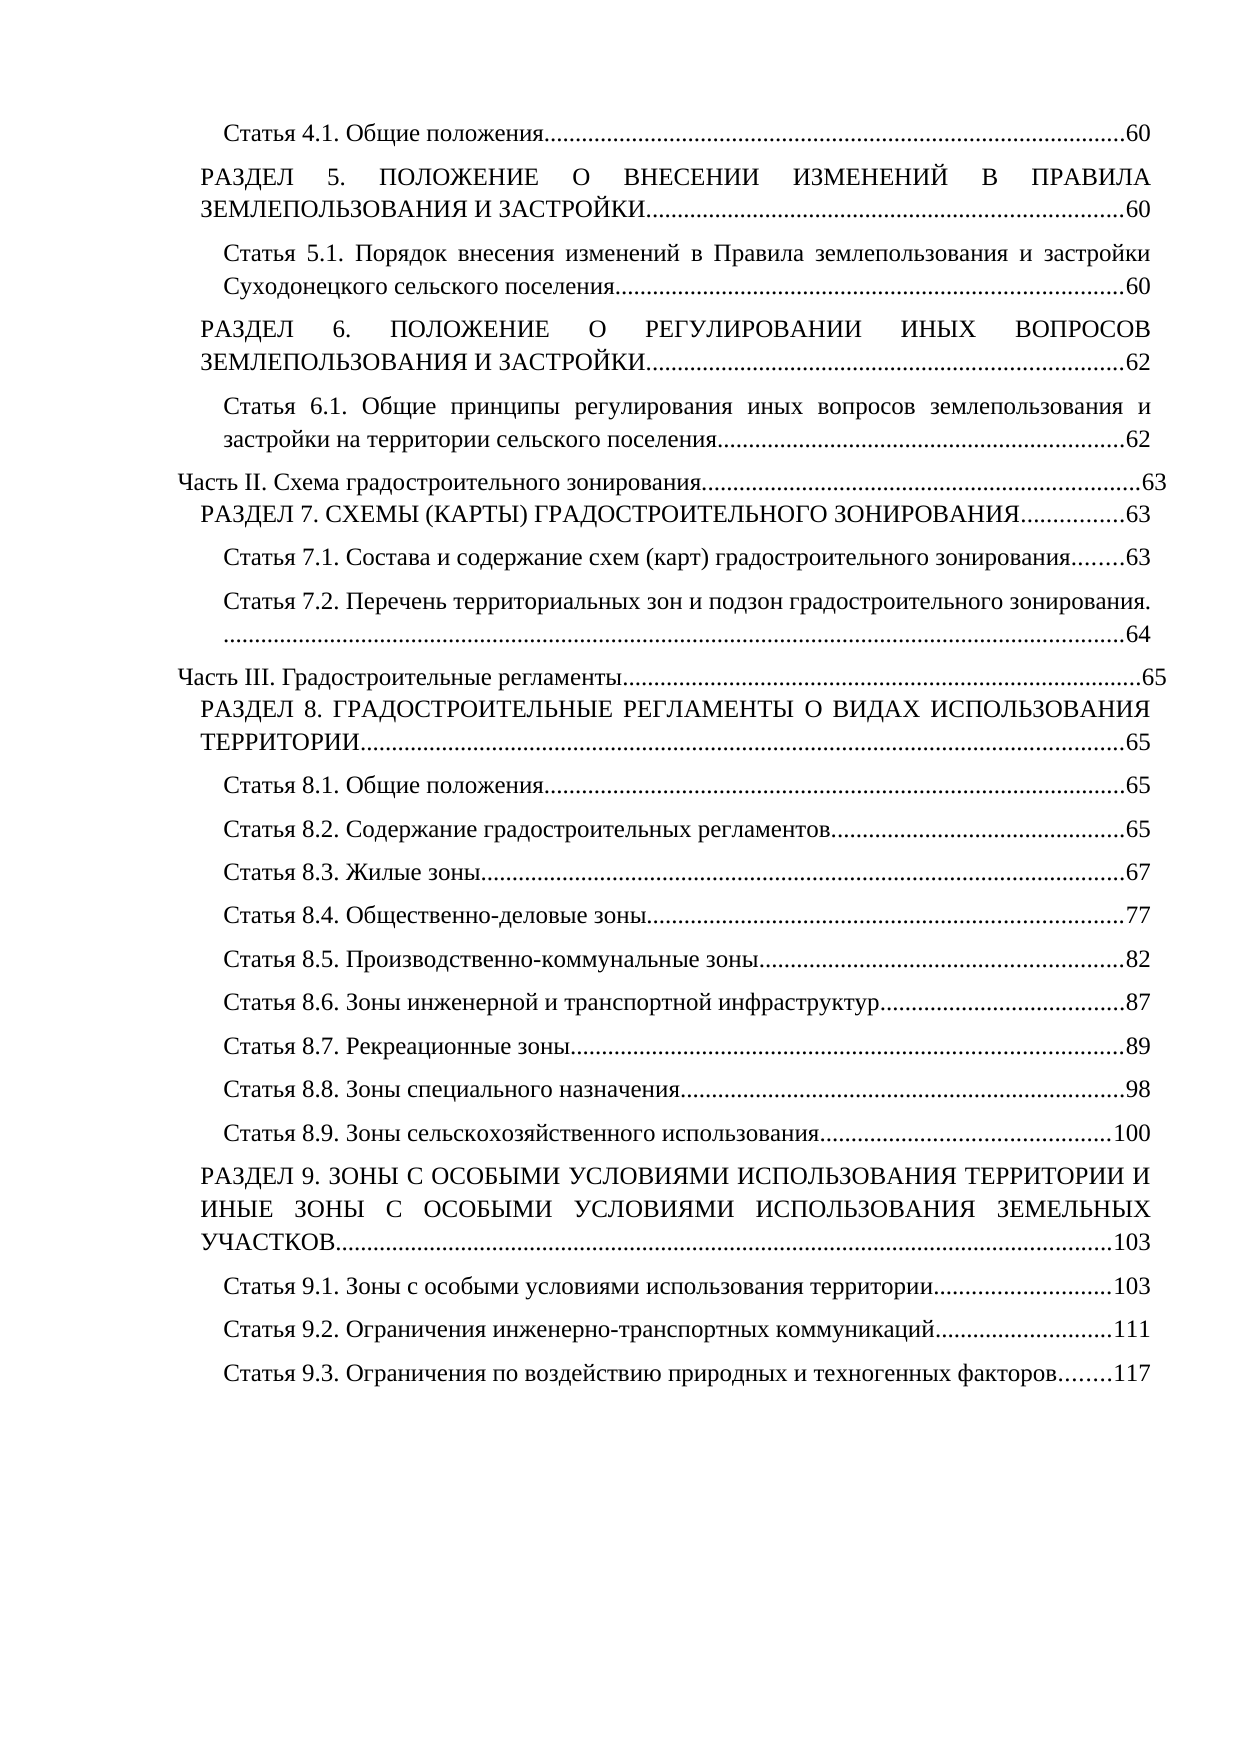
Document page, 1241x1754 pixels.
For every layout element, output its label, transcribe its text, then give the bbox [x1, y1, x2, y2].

text РАЗДЕЛ 8. ГРАДОСТРОИТЕЛЬНЫЕ РЕГЛАМЕНТЫ О ВИДАХ ИСПОЛЬЗОВАНИЯ ТЕРРИТОРИИ. 65 [200, 694, 1152, 756]
text Статья 9.2. Ограничения инженерно-транспортных коммуникаций 111 [223, 1314, 1152, 1343]
text Раздел 5. Положение о внесении изменений в Правила землепользования и застройки. 60 [200, 162, 1152, 223]
text Статья 8.4. Общественно-деловые зоны 77 [223, 901, 1152, 929]
text РАЗДЕЛ 9. ЗОНЫ С ОСОБЫМИ УСЛОВИЯМИ ИСПОЛЬЗОВАНИЯ ТЕРРИТОРИИ И ИНЫЕ ЗОНЫ С ОСОБЫМИ УСЛОВИЯМИ ИСПОЛЬЗОВАНИЯ ЗЕмельНЫХ УЧАСТКОВ 103 [200, 1161, 1152, 1256]
text Статья 8.5. Производственно-коммунальные зоны 82 [223, 944, 1152, 973]
text Статья 8.6. Зоны инженерной и транспортной инфраструктур 87 [223, 987, 1152, 1016]
text Статья 7.2. Перечень территориальных зон и подзон градостроительного зонирования. 64 [223, 586, 1152, 648]
text Статья 4.1. Общие положения. 60 [223, 118, 1152, 147]
text Статья 8.3. Жилые зоны 67 [223, 857, 1152, 886]
text РАЗДЕЛ 6. Положение о регулировании иных вопросов землепользования и застройки. 62 [200, 314, 1152, 376]
text Статья 7.1. Состава и содержание схем (карт) градостроительного зонирования. 63 [223, 542, 1152, 571]
text Статья 8.7. Рекреационные зоны 89 [223, 1031, 1152, 1060]
text Статья 9.3. Ограничения по воздействию природных и техногенных факторов 117 [223, 1358, 1152, 1386]
text Часть III. Градостроительные регламенты. 65 [177, 662, 1122, 691]
text Статья 8.8. Зоны специального назначения 98 [223, 1074, 1152, 1103]
text Часть II. Схема градостроительного зонирования. 63 [177, 467, 1122, 496]
text РАЗДЕЛ 7. СХЕМЫ (КАРТЫ) ГРАДОСТРОИТЕЛЬНОГО ЗОНИРОВАНИЯ 63 [200, 499, 1152, 528]
text Статья 8.2. Содержание градостроительных регламентов. 65 [223, 814, 1152, 842]
text Статья 8.9. Зоны сельскохозяйственного использования 100 [223, 1118, 1152, 1147]
text Статья 5.1. Порядок внесения изменений в Правила землепользования и застройки Суходонецкого сельского поселения. 60 [223, 238, 1152, 300]
text Статья 6.1. Общие принципы регулирования иных вопросов землепользования и застройки на территории сельского поселения. 62 [223, 391, 1152, 453]
text Статья 9.1. Зоны с особыми условиями использования территории 103 [223, 1271, 1152, 1299]
text Статья 8.1. Общие положения. 65 [223, 770, 1152, 799]
